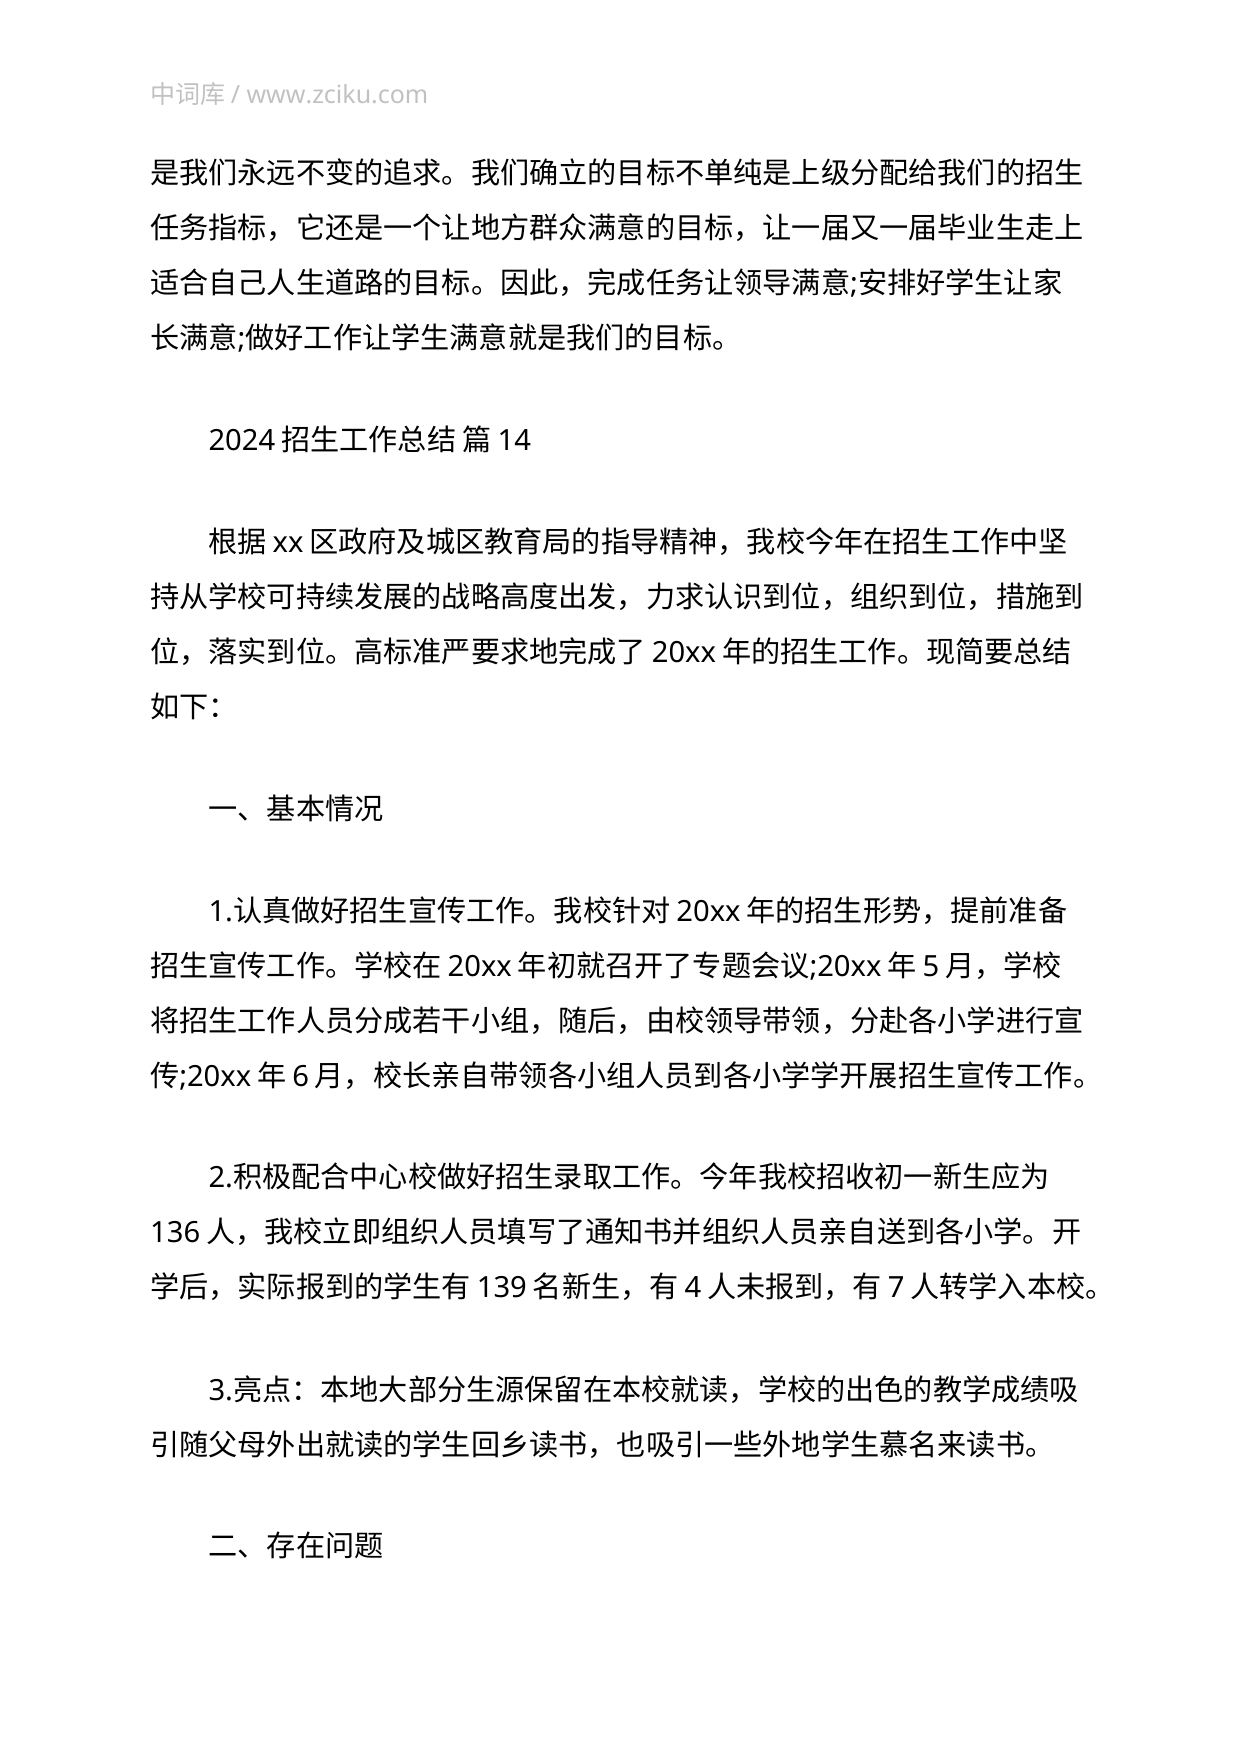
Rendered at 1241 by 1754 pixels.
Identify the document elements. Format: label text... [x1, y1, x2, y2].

text 一、基本情况 [150, 785, 1090, 828]
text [150, 150, 1090, 357]
text 2024招生工作总结 篇14 [150, 417, 1090, 459]
text 二、存在问题 [150, 1523, 1090, 1565]
text 根据xx区政府及城区教育局的指导精神，我校今年在招生工作中坚持从学校可持续发展的战略高度出发，力求认识到位，组织到位，措施到位，落实到位。高标准严要求地完成了20xx年的招生工作。现简要总结如下： [150, 519, 1090, 726]
text 3.亮点：本地大部分生源保留在本校就读，学校的出色的教学成绩吸引随父母外出就读的学生回乡读书，也吸引一些外地学生慕名来读书。 [150, 1366, 1090, 1463]
text 1.认真做好招生宣传工作。我校针对20xx年的招生形势，提前准备招生宣传工作。学校在20xx年初就召开了专题会议;20xx年5月，学校将招生工作人员分成若干小组，随后，由校领导带领，分赴各小学进行宣传;20xx年6月，校长亲自带领各小组人员到各小学学开展招生宣传工作。 [150, 887, 1090, 1094]
text 2.积极配合中心校做好招生录取工作。今年我校招收初一新生应为136人，我校立即组织人员填写了通知书并组织人员亲自送到各小学。开学后，实际报到的学生有139名新生，有4人未报到，有7人转学入本校。 [150, 1154, 1090, 1306]
